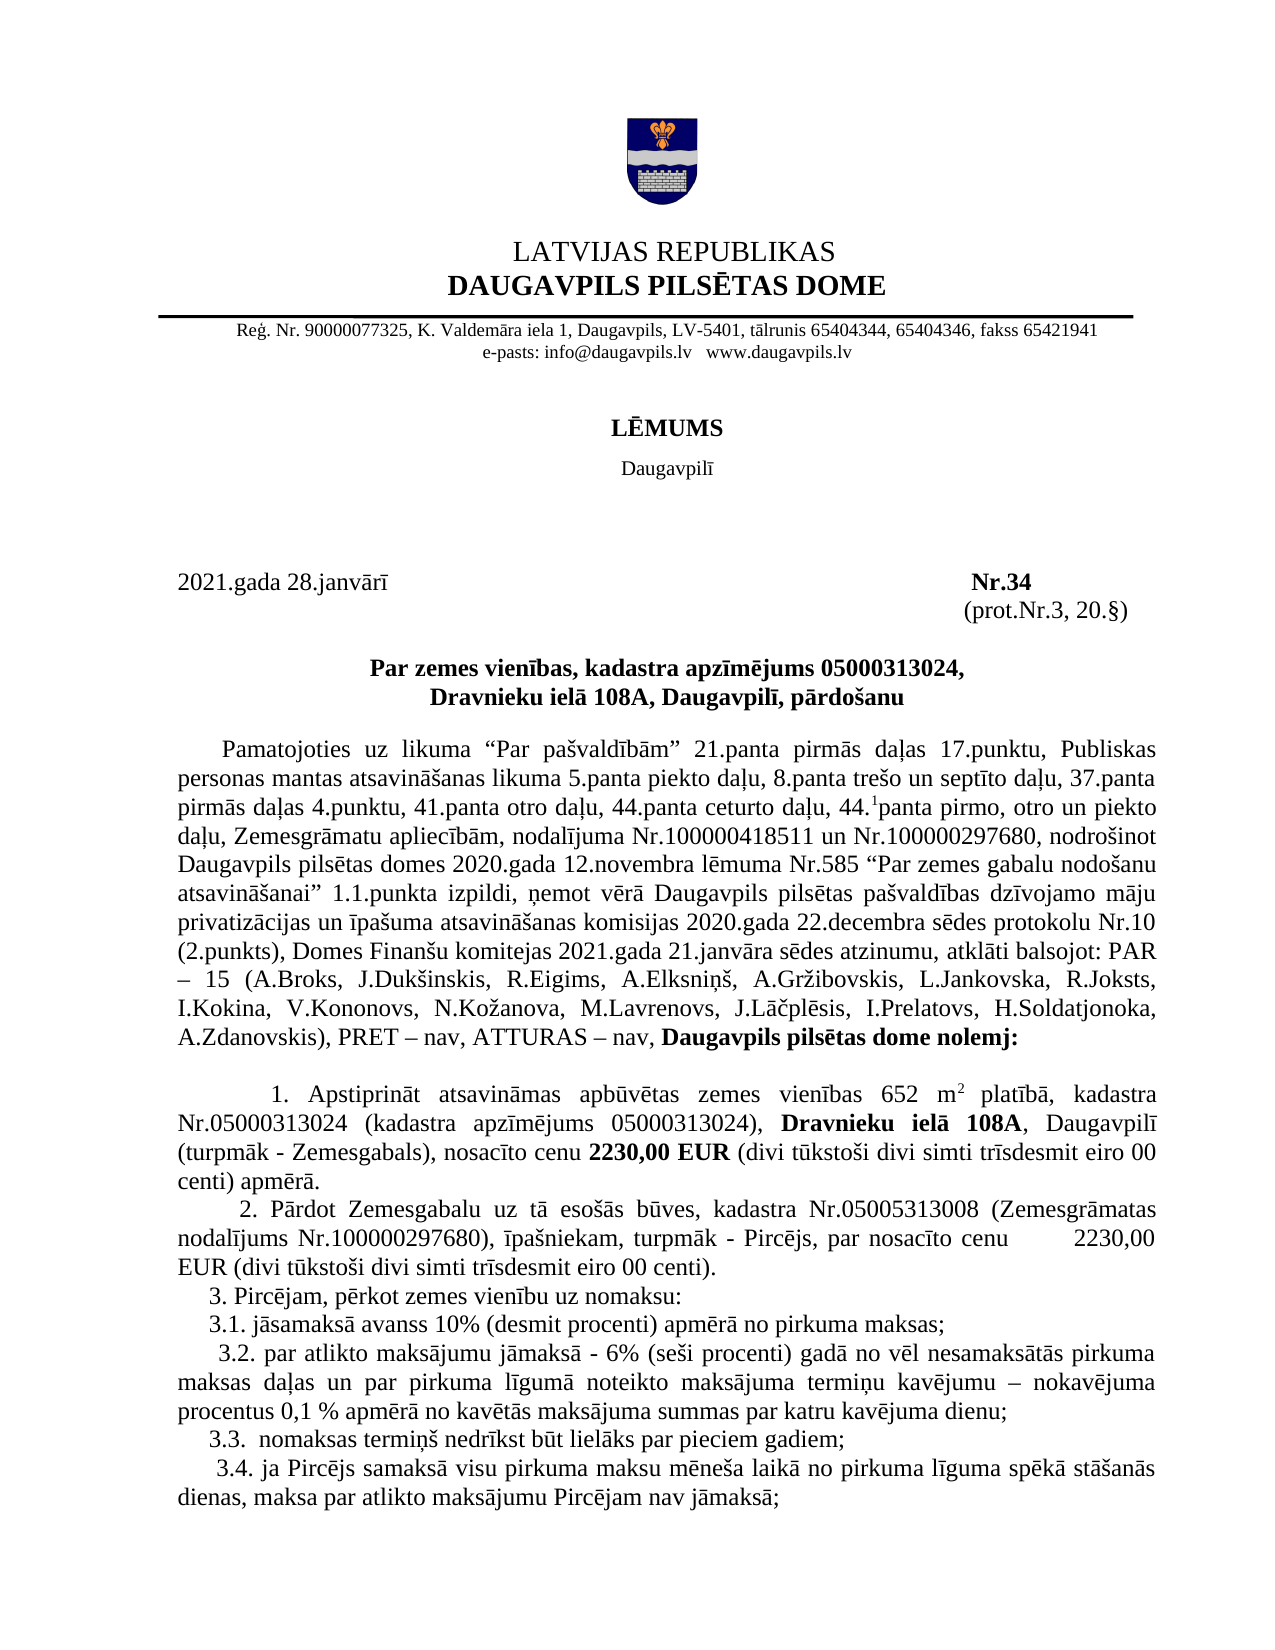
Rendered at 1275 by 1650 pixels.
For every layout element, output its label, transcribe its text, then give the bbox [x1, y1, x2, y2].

text Daugavpilī [177, 456, 1157, 480]
text 3.1. jāsamaksā avanss 10% (desmit procenti) apmērā no pirkuma maksas; [177, 1309, 1157, 1338]
text 1. Apstiprināt atsavināmas apbūvētas zemes vienības 652 m2 platībā, kadastra Nr.05000313024 (kadastra apzīmējums 05000313024), Dravnieku ielā 108A, Daugavpilī (turpmāk - Zemesgabals), nosacīto cenu 2230,00 EUR (divi tūkstoši divi simti trīsdesmit eiro 00 centi) apmērā. [177, 1079, 1157, 1194]
text e-pasts: www.daugavpils.lv [177, 341, 1157, 362]
text Reģ. Nr. 90000077325, K. Valdemāra iela 1, Daugavpils, LV-5401, tālrunis 65404344, 65404346, fakss 65421941 [177, 301, 1157, 341]
text 3. Pircējam, pērkot zemes vienību uz nomaksu: [177, 1281, 1157, 1309]
text 2021.gada 28.janvārī Nr.34 [177, 567, 1157, 595]
text Par zemes vienības, kadastra apzīmējums 05000313024, [177, 653, 1157, 682]
text (prot.Nr.3, 20.§) [177, 595, 1157, 624]
text Pamatojoties uz likuma “Par pašvaldībām” 21.panta pirmās daļas 17.punktu, Publiskas personas mantas atsavināšanas likuma 5.panta piekto daļu, 8.panta trešo un septīto daļu, 37.panta pirmās daļas 4.punktu, 41.panta otro daļu, 44.panta ceturto daļu, 44.1panta pirmo, otro un piekto daļu, Zemesgrāmatu apliecībām, nodalījuma Nr.100000418511 un Nr.100000297680, nodrošinot Daugavpils pilsētas domes 2020.gada 12.novembra lēmuma Nr.585 “Par zemes gabalu nodošanu atsavināšanai” 1.1.punkta izpildi, ņemot vērā Daugavpils pilsētas pašvaldības dzīvojamo māju privatizācijas un īpašuma atsavināšanas komisijas 2020.gada 22.decembra sēdes protokolu Nr.10 (2.punkts), Domes Finanšu komitejas 2021.gada 21.janvāra sēdes atzinumu, atklāti balsojot: PAR – 15 (A.Broks, J.Dukšinskis, R.Eigims, A.Elksniņš, A.Gržibovskis, L.Jankovska, R.Joksts, I.Kokina, V.Kononovs, N.Kožanova, M.Lavrenovs, J.Lāčplēsis, I.Prelatovs, H.Soldatjonoka, A.Zdanovskis), PRET – nav, ATTURAS – nav, Daugavpils pilsētas dome nolemj: [177, 734, 1157, 1051]
text LĒMUMS [177, 413, 1157, 441]
title DAUGAVPILS PILSĒTAS DOME [177, 268, 1157, 301]
title LATVIJAS REPUBLIKAS [177, 234, 1157, 268]
text 3.2. par atlikto maksājumu jāmaksā - 6% (seši procenti) gadā no vēl nesamaksātās pirkuma maksas daļas un par pirkuma līgumā noteikto maksājuma termiņu kavējumu – nokavējuma procentus 0,1 % apmērā no kavētās maksājuma summas par katru kavējuma dienu; [177, 1338, 1157, 1424]
text 2. Pārdot Zemesgabalu uz tā esošās būves, kadastra Nr.05005313008 (Zemesgrāmatas nodalījums Nr.100000297680), īpašniekam, turpmāk - Pircējs, par nosacīto cenu 2230,00 EUR (divi tūkstoši divi simti trīsdesmit eiro 00 centi). [177, 1194, 1157, 1281]
text 3.3. nomaksas termiņš nedrīkst būt lielāks par pieciem gadiem; [177, 1424, 1157, 1453]
text Dravnieku ielā 108A, Daugavpilī, pārdošanu [177, 682, 1157, 710]
text 3.4. ja Pircējs samaksā visu pirkuma maksu mēneša laikā no pirkuma līguma spēkā stāšanās dienas, maksa par atlikto maksājumu Pircējam nav jāmaksā; [177, 1453, 1157, 1511]
